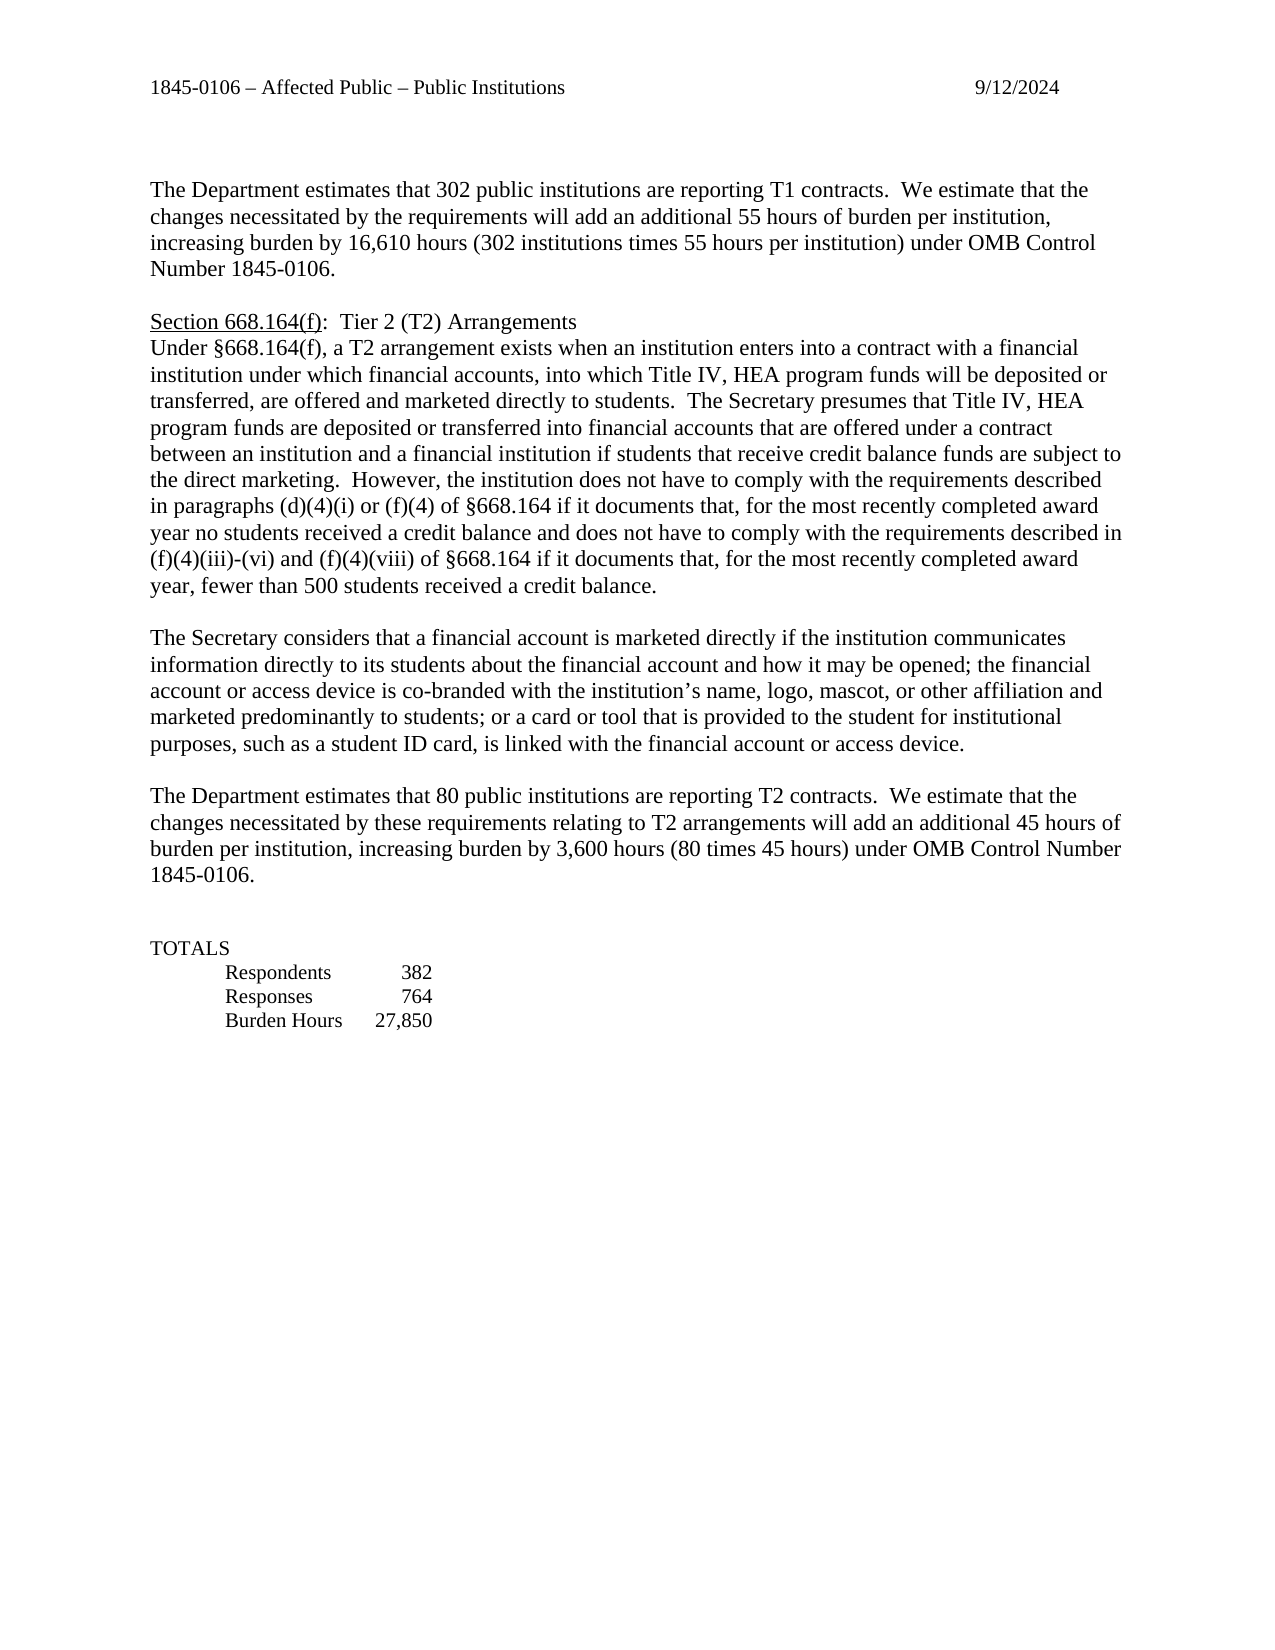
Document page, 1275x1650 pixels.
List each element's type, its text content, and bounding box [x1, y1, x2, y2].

text Responses 764 [150, 984, 1125, 1008]
text Under §668.164(f), a T2 arrangement exists when an institution enters into a contract with a financial institution under which financial accounts, into which Title IV, HEA program funds will be deposited or transferred, are offered and marketed directly to students. The Secretary presumes that Title IV, HEA program funds are deposited or transferred into financial accounts that are offered under a contract between an institution and a financial institution if students that receive credit balance funds are subject to the direct marketing. However, the institution does not have to comply with the requirements described in paragraphs (d)(4)(i) or (f)(4) of §668.164 if it documents that, for the most recently completed award year no students received a credit balance and does not have to comply with the requirements described in (f)(4)(iii)-(vi) and (f)(4)(viii) of §668.164 if it documents that, for the most recently completed award year, fewer than 500 students received a credit balance. [150, 334, 1125, 598]
text The Secretary considers that a financial account is marketed directly if the institution communicates information directly to its students about the financial account and how it may be opened; the financial account or access device is co-branded with the institution’s name, logo, mascot, or other affiliation and marketed predominantly to students; or a card or tool that is provided to the student for institutional purposes, such as a student ID card, is linked with the financial account or access device. [150, 624, 1125, 756]
text Burden Hours 27,850 [150, 1008, 1125, 1032]
text TOTALS [150, 936, 1125, 960]
text Respondents 382 [150, 960, 1125, 984]
text The Department estimates that 80 public institutions are reporting T2 contracts. We estimate that the changes necessitated by these requirements relating to T2 arrangements will add an additional 45 hours of burden per institution, increasing burden by 3,600 hours (80 times 45 hours) under OMB Control Number 1845-0106. [150, 782, 1125, 888]
text The Department estimates that 302 public institutions are reporting T1 contracts. We estimate that the changes necessitated by the requirements will add an additional 55 hours of burden per institution, increasing burden by 16,610 hours (302 institutions times 55 hours per institution) under OMB Control Number 1845-0106. [150, 176, 1125, 282]
text Section 668.164(f): Tier 2 (T2) Arrangements [150, 308, 1125, 334]
